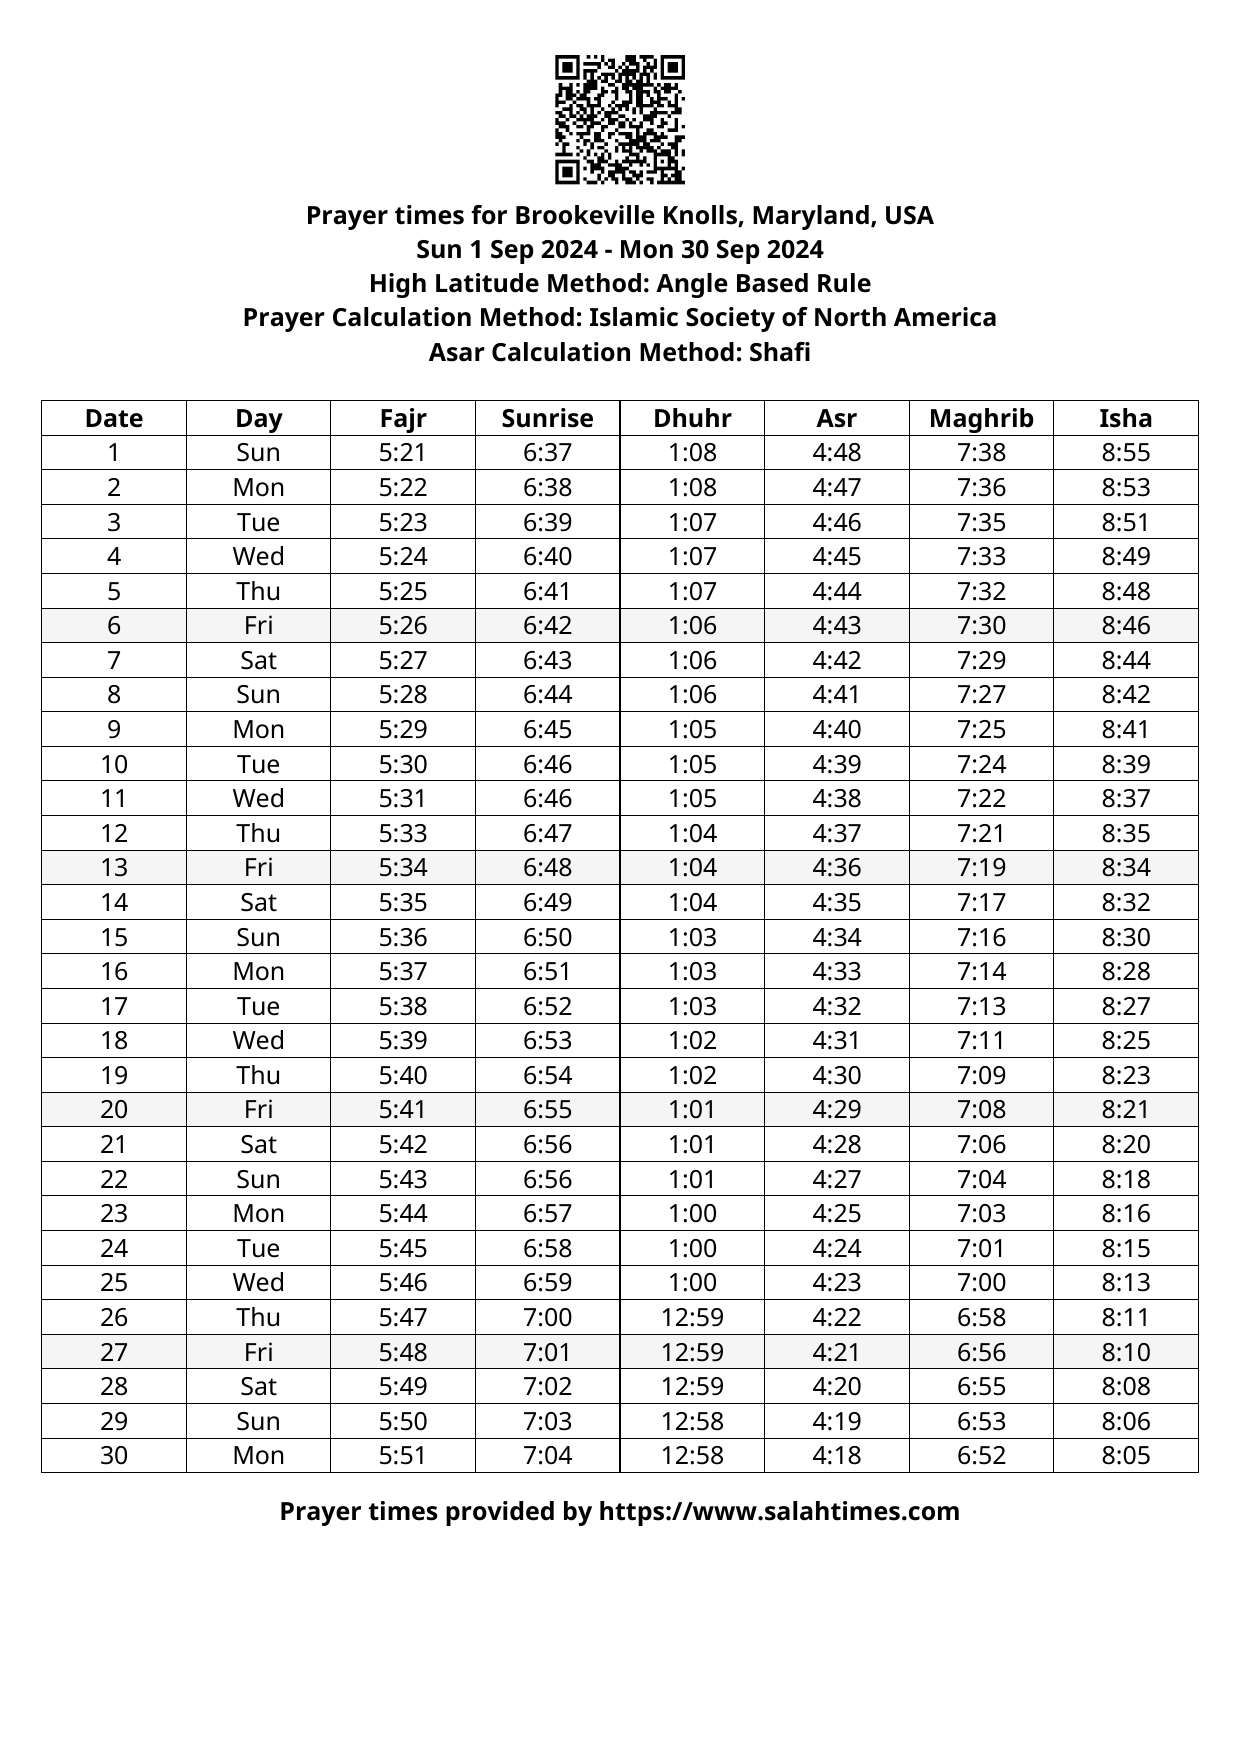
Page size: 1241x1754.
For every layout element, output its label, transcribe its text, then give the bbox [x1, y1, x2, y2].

table_cell 1:05 [621, 712, 764, 746]
table_cell 7:02 [476, 1369, 619, 1403]
table_cell 1:02 [621, 1024, 764, 1057]
table_cell 5:23 [331, 505, 475, 538]
table_cell 1:01 [621, 1162, 764, 1195]
text Asar Calculation Method: Shafi [42, 334, 1198, 368]
table_cell 1:04 [621, 885, 764, 919]
text Prayer times provided by https://www.salahtimes.com [42, 1494, 1198, 1528]
table_cell 4:25 [765, 1196, 909, 1230]
table_cell 8:15 [1054, 1231, 1198, 1264]
table_cell 4:33 [765, 954, 909, 988]
table_cell Mon [187, 470, 330, 504]
table_cell 8:21 [1054, 1093, 1198, 1126]
table_cell 6:58 [910, 1300, 1053, 1334]
table_cell 4:27 [765, 1162, 909, 1195]
table_cell 7:14 [910, 954, 1053, 988]
picture [542, 41, 699, 198]
table_cell 1:06 [621, 678, 764, 711]
table_cell 10 [42, 747, 186, 780]
text Prayer Calculation Method: Islamic Society of North America [42, 300, 1198, 334]
table_cell Fri [187, 1335, 330, 1368]
table_cell 1:07 [621, 539, 764, 573]
table_cell 6:46 [476, 747, 619, 780]
table_cell 7:29 [910, 643, 1053, 677]
table_cell 7 [42, 643, 186, 677]
table_cell 4:34 [765, 920, 909, 953]
table_cell 5:48 [331, 1335, 475, 1368]
table_cell 4:31 [765, 1024, 909, 1057]
table_cell 8:27 [1054, 989, 1198, 1022]
table_cell 8 [42, 678, 186, 711]
table_cell 5:43 [331, 1162, 475, 1195]
table_cell 7:04 [910, 1162, 1053, 1195]
table_cell 8:46 [1054, 609, 1198, 642]
table_cell 8:16 [1054, 1196, 1198, 1230]
table_cell 4:18 [765, 1439, 909, 1472]
table_cell 8:53 [1054, 470, 1198, 504]
table_cell 16 [42, 954, 186, 988]
table_cell 4:45 [765, 539, 909, 573]
table_cell 5:27 [331, 643, 475, 677]
table_cell 7:03 [476, 1404, 619, 1437]
table_cell 6:38 [476, 470, 619, 504]
table_cell 12:59 [621, 1369, 764, 1403]
table_cell 1:05 [621, 781, 764, 815]
table_cell Fri [187, 1093, 330, 1126]
table_cell Sun [187, 920, 330, 953]
table_cell 7:11 [910, 1024, 1053, 1057]
table_cell 14 [42, 885, 186, 919]
table_cell 5:34 [331, 851, 475, 884]
table_cell Wed [187, 539, 330, 573]
table_cell 11 [42, 781, 186, 815]
table_cell 1:05 [621, 747, 764, 780]
table_cell 17 [42, 989, 186, 1022]
table_cell 5:46 [331, 1266, 475, 1299]
text Sun 1 Sep 2024 - Mon 30 Sep 2024 [42, 232, 1198, 266]
table_cell 2 [42, 470, 186, 504]
table_cell 5:45 [331, 1231, 475, 1264]
table_cell 5:25 [331, 574, 475, 607]
table_cell 4:41 [765, 678, 909, 711]
table_cell 1:00 [621, 1231, 764, 1264]
table_cell 8:49 [1054, 539, 1198, 573]
table_cell 8:06 [1054, 1404, 1198, 1437]
table_cell Sat [187, 1127, 330, 1161]
table_cell Thu [187, 816, 330, 849]
table_cell 12 [42, 816, 186, 849]
table_header Fajr [331, 401, 475, 434]
table_cell 4:29 [765, 1093, 909, 1126]
table_cell 22 [42, 1162, 186, 1195]
table_cell 6:53 [476, 1024, 619, 1057]
table_cell 6:52 [476, 989, 619, 1022]
table_cell 4:24 [765, 1231, 909, 1264]
table_cell 13 [42, 851, 186, 884]
table_cell 1:01 [621, 1127, 764, 1161]
table_cell 1:06 [621, 609, 764, 642]
table_cell 21 [42, 1127, 186, 1161]
table_cell 8:34 [1054, 851, 1198, 884]
table_header Isha [1054, 401, 1198, 434]
table_cell 4:46 [765, 505, 909, 538]
table_cell Mon [187, 954, 330, 988]
table_cell 5:22 [331, 470, 475, 504]
table_cell Tue [187, 1231, 330, 1264]
table_cell 4:35 [765, 885, 909, 919]
table_cell Mon [187, 712, 330, 746]
table_cell 6:50 [476, 920, 619, 953]
table_cell 6 [42, 609, 186, 642]
table_cell 6:55 [476, 1093, 619, 1126]
table_cell 7:06 [910, 1127, 1053, 1161]
table_cell 8:18 [1054, 1162, 1198, 1195]
table_cell 4:44 [765, 574, 909, 607]
table_cell 7:19 [910, 851, 1053, 884]
table_cell 5:38 [331, 989, 475, 1022]
table_cell 7:22 [910, 781, 1053, 815]
table_cell 8:25 [1054, 1024, 1198, 1057]
table_cell 1:07 [621, 505, 764, 538]
table_cell 5:40 [331, 1058, 475, 1092]
table_cell 6:56 [476, 1162, 619, 1195]
table_cell 1:03 [621, 954, 764, 988]
table_cell Wed [187, 781, 330, 815]
table_cell 5:29 [331, 712, 475, 746]
table_cell 4:23 [765, 1266, 909, 1299]
table_cell 8:48 [1054, 574, 1198, 607]
table_cell 6:47 [476, 816, 619, 849]
table_cell 7:00 [910, 1266, 1053, 1299]
table_cell 5:31 [331, 781, 475, 815]
table_header Dhuhr [621, 401, 764, 434]
table_cell 5:26 [331, 609, 475, 642]
table_cell 1:03 [621, 920, 764, 953]
table_cell 6:44 [476, 678, 619, 711]
table_cell Mon [187, 1439, 330, 1472]
table_cell 8:44 [1054, 643, 1198, 677]
table_header Date [42, 401, 186, 434]
table_cell 1:03 [621, 989, 764, 1022]
table_cell 6:53 [910, 1404, 1053, 1437]
table_cell 7:00 [476, 1300, 619, 1334]
table_cell 7:13 [910, 989, 1053, 1022]
table_cell 19 [42, 1058, 186, 1092]
table_cell 7:08 [910, 1093, 1053, 1126]
table_cell 6:46 [476, 781, 619, 815]
table_cell 8:55 [1054, 436, 1198, 469]
table_cell 1:04 [621, 816, 764, 849]
table_cell 1:00 [621, 1196, 764, 1230]
table_cell 4:37 [765, 816, 909, 849]
table_cell 8:32 [1054, 885, 1198, 919]
table_cell 7:24 [910, 747, 1053, 780]
table_cell 4 [42, 539, 186, 573]
text Prayer times for Brookeville Knolls, Maryland, USA [42, 198, 1198, 232]
table_cell 7:09 [910, 1058, 1053, 1092]
table_cell 8:23 [1054, 1058, 1198, 1092]
table_cell Fri [187, 851, 330, 884]
table_cell 6:56 [910, 1335, 1053, 1368]
table_cell 12:58 [621, 1404, 764, 1437]
table_cell Tue [187, 747, 330, 780]
table_cell 7:27 [910, 678, 1053, 711]
table_cell 5:49 [331, 1369, 475, 1403]
table_cell 4:47 [765, 470, 909, 504]
table_cell 5:28 [331, 678, 475, 711]
table_cell 25 [42, 1266, 186, 1299]
table_cell 1:00 [621, 1266, 764, 1299]
table_cell 5:36 [331, 920, 475, 953]
table_cell 1 [42, 436, 186, 469]
table_cell 5:47 [331, 1300, 475, 1334]
table_cell 8:05 [1054, 1439, 1198, 1472]
table_cell Sun [187, 1162, 330, 1195]
table_cell 7:36 [910, 470, 1053, 504]
table_cell Thu [187, 1058, 330, 1092]
table_cell 6:43 [476, 643, 619, 677]
table_cell 7:01 [910, 1231, 1053, 1264]
table_cell Sat [187, 643, 330, 677]
table_header Asr [765, 401, 909, 434]
table_cell 7:03 [910, 1196, 1053, 1230]
table_cell 23 [42, 1196, 186, 1230]
table_cell 5:35 [331, 885, 475, 919]
table_cell 4:42 [765, 643, 909, 677]
table_cell 18 [42, 1024, 186, 1057]
table_cell 26 [42, 1300, 186, 1334]
table_cell 6:45 [476, 712, 619, 746]
table_cell 4:30 [765, 1058, 909, 1092]
table_cell 8:51 [1054, 505, 1198, 538]
table_cell 3 [42, 505, 186, 538]
table_cell 5:44 [331, 1196, 475, 1230]
table_cell 5:33 [331, 816, 475, 849]
table_cell 6:49 [476, 885, 619, 919]
table_cell 6:48 [476, 851, 619, 884]
table_cell 6:58 [476, 1231, 619, 1264]
table_cell 4:39 [765, 747, 909, 780]
table_cell 6:54 [476, 1058, 619, 1092]
table_cell 5 [42, 574, 186, 607]
table_cell 8:35 [1054, 816, 1198, 849]
table_cell 8:28 [1054, 954, 1198, 988]
table_cell 27 [42, 1335, 186, 1368]
table_cell Sun [187, 678, 330, 711]
table_cell 4:19 [765, 1404, 909, 1437]
table_cell 1:06 [621, 643, 764, 677]
table_cell 7:01 [476, 1335, 619, 1368]
table_cell 5:50 [331, 1404, 475, 1437]
table_cell 8:08 [1054, 1369, 1198, 1403]
table_cell Sun [187, 1404, 330, 1437]
table_cell 7:25 [910, 712, 1053, 746]
text High Latitude Method: Angle Based Rule [42, 266, 1198, 300]
table_cell Sat [187, 1369, 330, 1403]
table_cell 6:40 [476, 539, 619, 573]
table_cell 8:11 [1054, 1300, 1198, 1334]
table_cell 20 [42, 1093, 186, 1126]
table_cell 6:57 [476, 1196, 619, 1230]
table_cell 5:39 [331, 1024, 475, 1057]
table_cell 5:42 [331, 1127, 475, 1161]
table_cell 7:38 [910, 436, 1053, 469]
table_header Day [187, 401, 330, 434]
table_cell 7:21 [910, 816, 1053, 849]
table_cell 4:38 [765, 781, 909, 815]
table_cell 12:59 [621, 1335, 764, 1368]
table_cell 8:30 [1054, 920, 1198, 953]
table_cell 8:37 [1054, 781, 1198, 815]
table_cell 5:51 [331, 1439, 475, 1472]
table_cell Wed [187, 1266, 330, 1299]
table_cell 6:39 [476, 505, 619, 538]
table_cell 6:42 [476, 609, 619, 642]
table_cell 6:37 [476, 436, 619, 469]
table_cell 1:01 [621, 1093, 764, 1126]
table_cell 6:52 [910, 1439, 1053, 1472]
table_cell 4:21 [765, 1335, 909, 1368]
table_cell 30 [42, 1439, 186, 1472]
table_cell 5:21 [331, 436, 475, 469]
table_cell 1:04 [621, 851, 764, 884]
table_cell 5:41 [331, 1093, 475, 1126]
table_cell 1:02 [621, 1058, 764, 1092]
table_cell 6:41 [476, 574, 619, 607]
table_cell 24 [42, 1231, 186, 1264]
table_cell Thu [187, 1300, 330, 1334]
table_cell Fri [187, 609, 330, 642]
table_cell Tue [187, 505, 330, 538]
table_cell 4:40 [765, 712, 909, 746]
table_cell 6:56 [476, 1127, 619, 1161]
table_cell 8:13 [1054, 1266, 1198, 1299]
table_cell 8:41 [1054, 712, 1198, 746]
table_cell 1:08 [621, 436, 764, 469]
table_cell 5:24 [331, 539, 475, 573]
table_cell 7:17 [910, 885, 1053, 919]
table_cell 7:04 [476, 1439, 619, 1472]
table_cell 1:08 [621, 470, 764, 504]
table_cell Thu [187, 574, 330, 607]
table_cell 7:30 [910, 609, 1053, 642]
table_cell 7:32 [910, 574, 1053, 607]
table_header Sunrise [476, 401, 619, 434]
table_cell 12:58 [621, 1439, 764, 1472]
table_cell 15 [42, 920, 186, 953]
table_cell 8:10 [1054, 1335, 1198, 1368]
table_cell 4:32 [765, 989, 909, 1022]
table_cell 8:20 [1054, 1127, 1198, 1161]
table_header Maghrib [910, 401, 1053, 434]
table_cell 5:37 [331, 954, 475, 988]
table_cell 8:42 [1054, 678, 1198, 711]
table_cell 6:59 [476, 1266, 619, 1299]
table_cell 5:30 [331, 747, 475, 780]
table_cell 4:36 [765, 851, 909, 884]
table_cell 1:07 [621, 574, 764, 607]
table_cell 4:48 [765, 436, 909, 469]
table_cell 7:16 [910, 920, 1053, 953]
table_cell 4:22 [765, 1300, 909, 1334]
table_cell 4:28 [765, 1127, 909, 1161]
table_cell 6:51 [476, 954, 619, 988]
table_cell 8:39 [1054, 747, 1198, 780]
table_cell Wed [187, 1024, 330, 1057]
table_cell Mon [187, 1196, 330, 1230]
table_cell 7:35 [910, 505, 1053, 538]
table_cell Tue [187, 989, 330, 1022]
table_cell 4:43 [765, 609, 909, 642]
table_cell 12:59 [621, 1300, 764, 1334]
table_cell 7:33 [910, 539, 1053, 573]
table_cell 29 [42, 1404, 186, 1437]
table_cell Sat [187, 885, 330, 919]
table_cell Sun [187, 436, 330, 469]
table_cell 28 [42, 1369, 186, 1403]
table_cell 4:20 [765, 1369, 909, 1403]
table_cell 9 [42, 712, 186, 746]
table_cell 6:55 [910, 1369, 1053, 1403]
